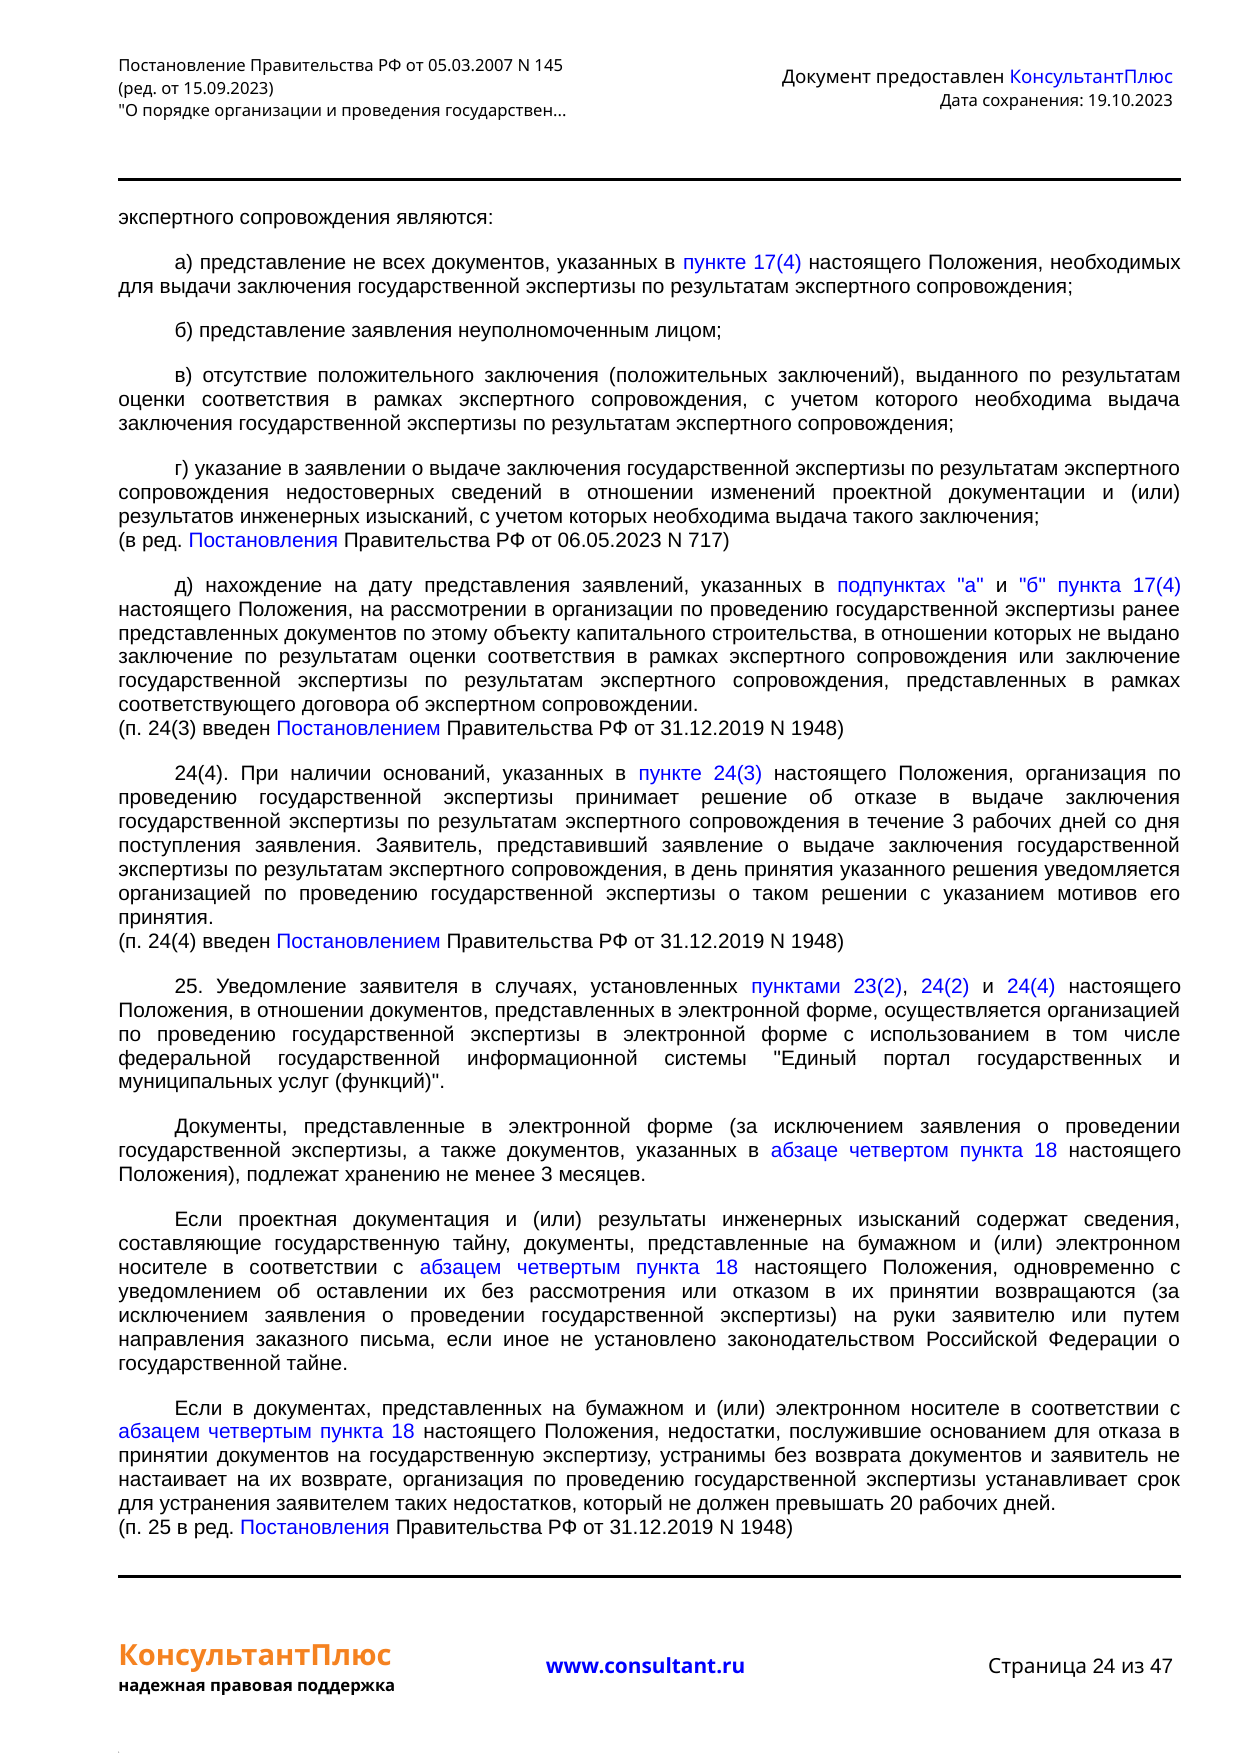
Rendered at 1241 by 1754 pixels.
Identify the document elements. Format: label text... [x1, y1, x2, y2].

text д) нахождение на дату представления заявлений, указанных в подпунктах "а" и "б" пункта 17(4) настоящего Положения, на рассмотрении в организации по проведению государственной экспертизы ранее представленных документов по этому объекту капитального строительства, в отношении которых не выдано заключение по результатам оценки соответствия в рамках экспертного сопровождения или заключение государственной экспертизы по результатам экспертного сопровождения, представленных в рамках соответствующего договора об экспертном сопровождении. [118, 572, 1181, 716]
text (п. 24(3) введен Постановлением Правительства РФ от 31.12.2019 N 1948) [118, 716, 1181, 740]
text 25. Уведомление заявителя в случаях, установленных пунктами 23(2), 24(2) и 24(4) настоящего Положения, в отношении документов, представленных в электронной форме, осуществляется организацией по проведению государственной экспертизы в электронной форме с использованием в том числе федеральной государственной информационной системы "Единый портал государственных и муниципальных услуг (функций)". [118, 973, 1181, 1093]
text в) отсутствие положительного заключения (положительных заключений), выданного по результатам оценки соответствия в рамках экспертного сопровождения, с учетом которого необходима выдача заключения государственной экспертизы по результатам экспертного сопровождения; [118, 363, 1181, 435]
text (п. 24(4) введен Постановлением Правительства РФ от 31.12.2019 N 1948) [118, 929, 1181, 953]
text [118, 205, 1181, 229]
text Документы, представленные в электронной форме (за исключением заявления о проведении государственной экспертизы, а также документов, указанных в абзаце четвертом пункта 18 настоящего Положения), подлежат хранению не менее 3 месяцев. [118, 1114, 1181, 1186]
text Если проектная документация и (или) результаты инженерных изысканий содержат сведения, составляющие государственную тайну, документы, представленные на бумажном и (или) электронном носителе в соответствии с абзацем четвертым пункта 18 настоящего Положения, одновременно с уведомлением об оставлении их без рассмотрения или отказом в их принятии возвращаются (за исключением заявления о проведении государственной экспертизы) на руки заявителю или путем направления заказного письма, если иное не установлено законодательством Российской Федерации о государственной тайне. [118, 1207, 1181, 1374]
text Если в документах, представленных на бумажном и (или) электронном носителе в соответствии с абзацем четвертым пункта 18 настоящего Положения, недостатки, послужившие основанием для отказа в принятии документов на государственную экспертизу, устранимы без возврата документов и заявитель не настаивает на их возврате, организация по проведению государственной экспертизы устанавливает срок для устранения заявителем таких недостатков, который не должен превышать 20 рабочих дней. [118, 1395, 1181, 1515]
text б) представление заявления неуполномоченным лицом; [118, 318, 1181, 342]
text а) представление не всех документов, указанных в пункте 17(4) настоящего Положения, необходимых для выдачи заключения государственной экспертизы по результатам экспертного сопровождения; [118, 249, 1181, 297]
text г) указание в заявлении о выдаче заключения государственной экспертизы по результатам экспертного сопровождения недостоверных сведений в отношении изменений проектной документации и (или) результатов инженерных изысканий, с учетом которых необходима выдача такого заключения; [118, 456, 1181, 528]
text (в ред. Постановления Правительства РФ от 06.05.2023 N 717) [118, 528, 1181, 552]
text 24(4). При наличии оснований, указанных в пункте 24(3) настоящего Положения, организация по проведению государственной экспертизы принимает решение об отказе в выдаче заключения государственной экспертизы по результатам экспертного сопровождения в течение 3 рабочих дней со дня поступления заявления. Заявитель, представивший заявление о выдаче заключения государственной экспертизы по результатам экспертного сопровождения, в день принятия указанного решения уведомляется организацией по проведению государственной экспертизы о таком решении с указанием мотивов его принятия. [118, 761, 1181, 929]
text (п. 25 в ред. Постановления Правительства РФ от 31.12.2019 N 1948) [118, 1515, 1181, 1539]
